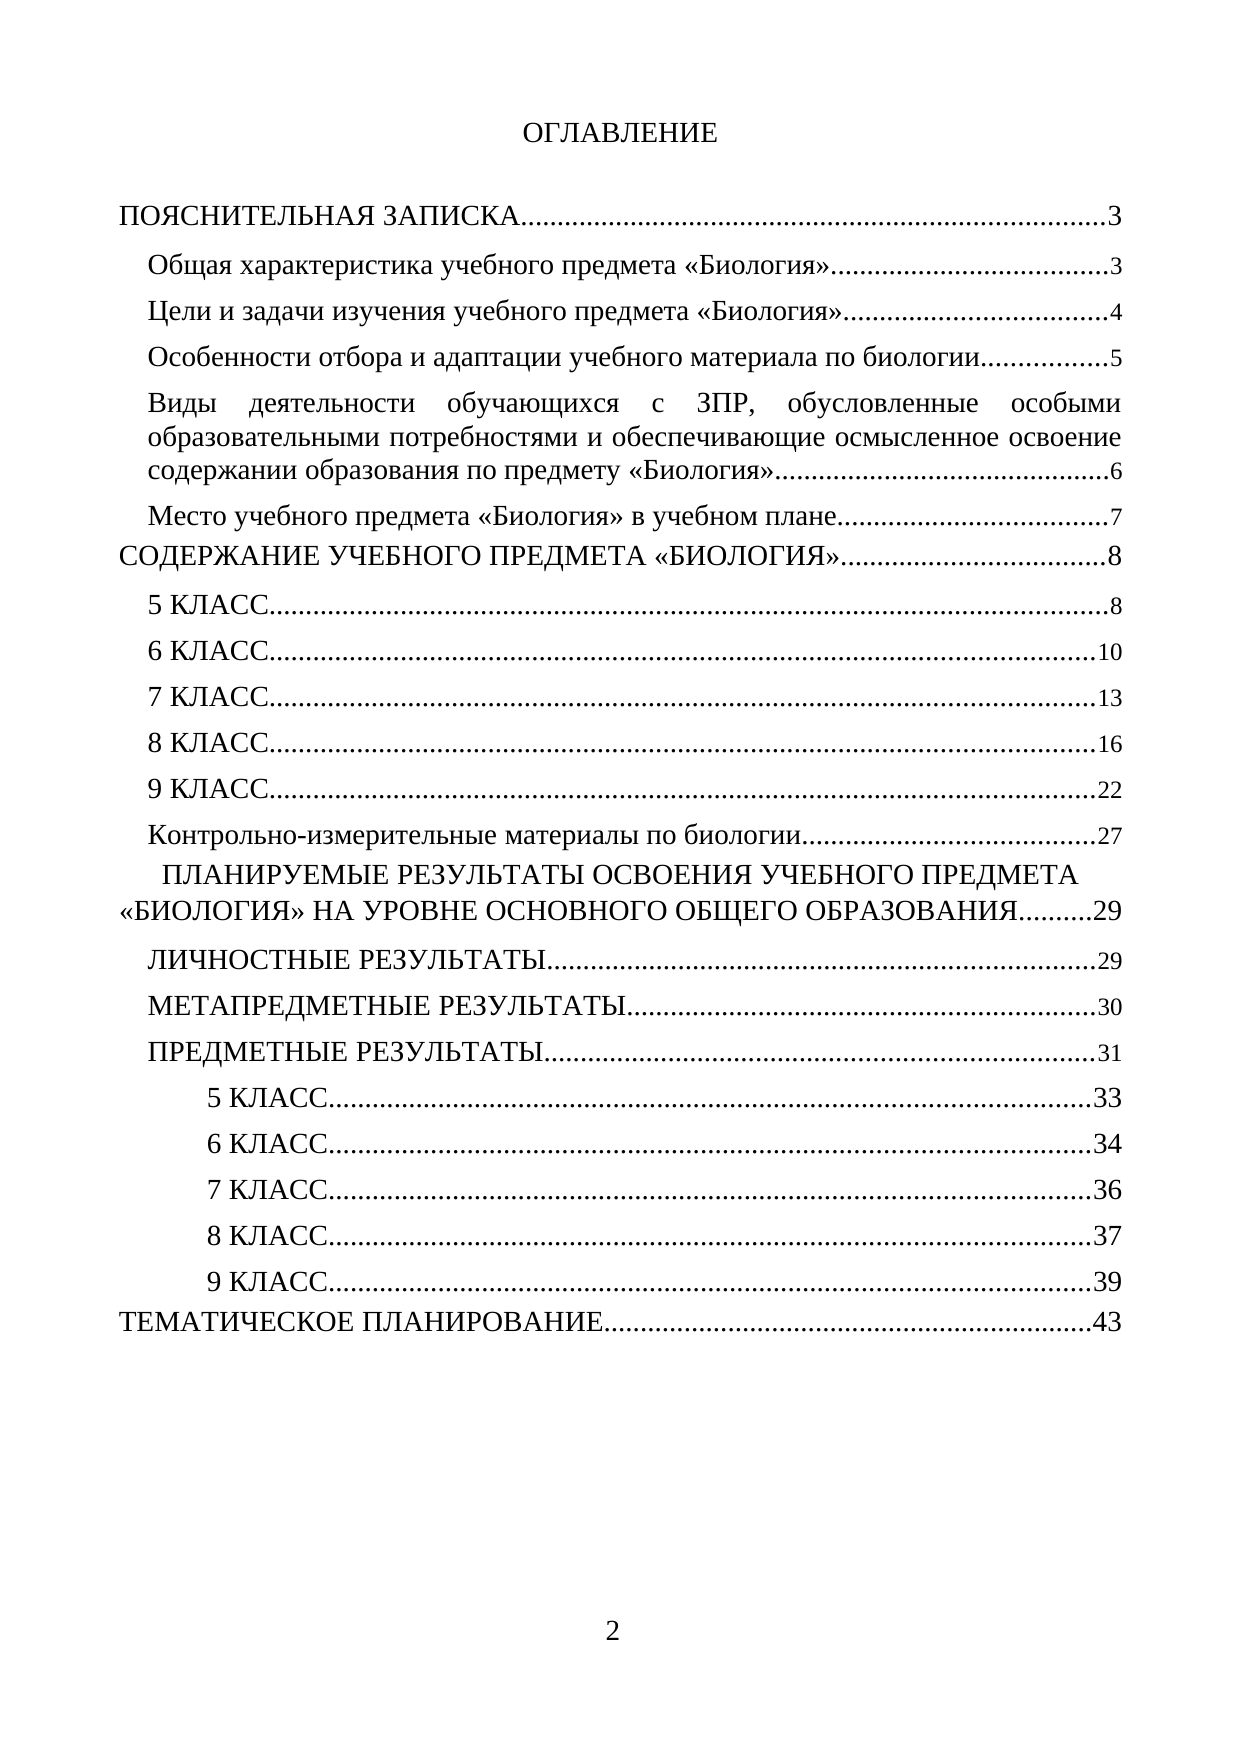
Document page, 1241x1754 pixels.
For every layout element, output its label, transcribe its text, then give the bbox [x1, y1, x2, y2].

text ОГЛАВЛЕНИЕ [106, 115, 1134, 149]
